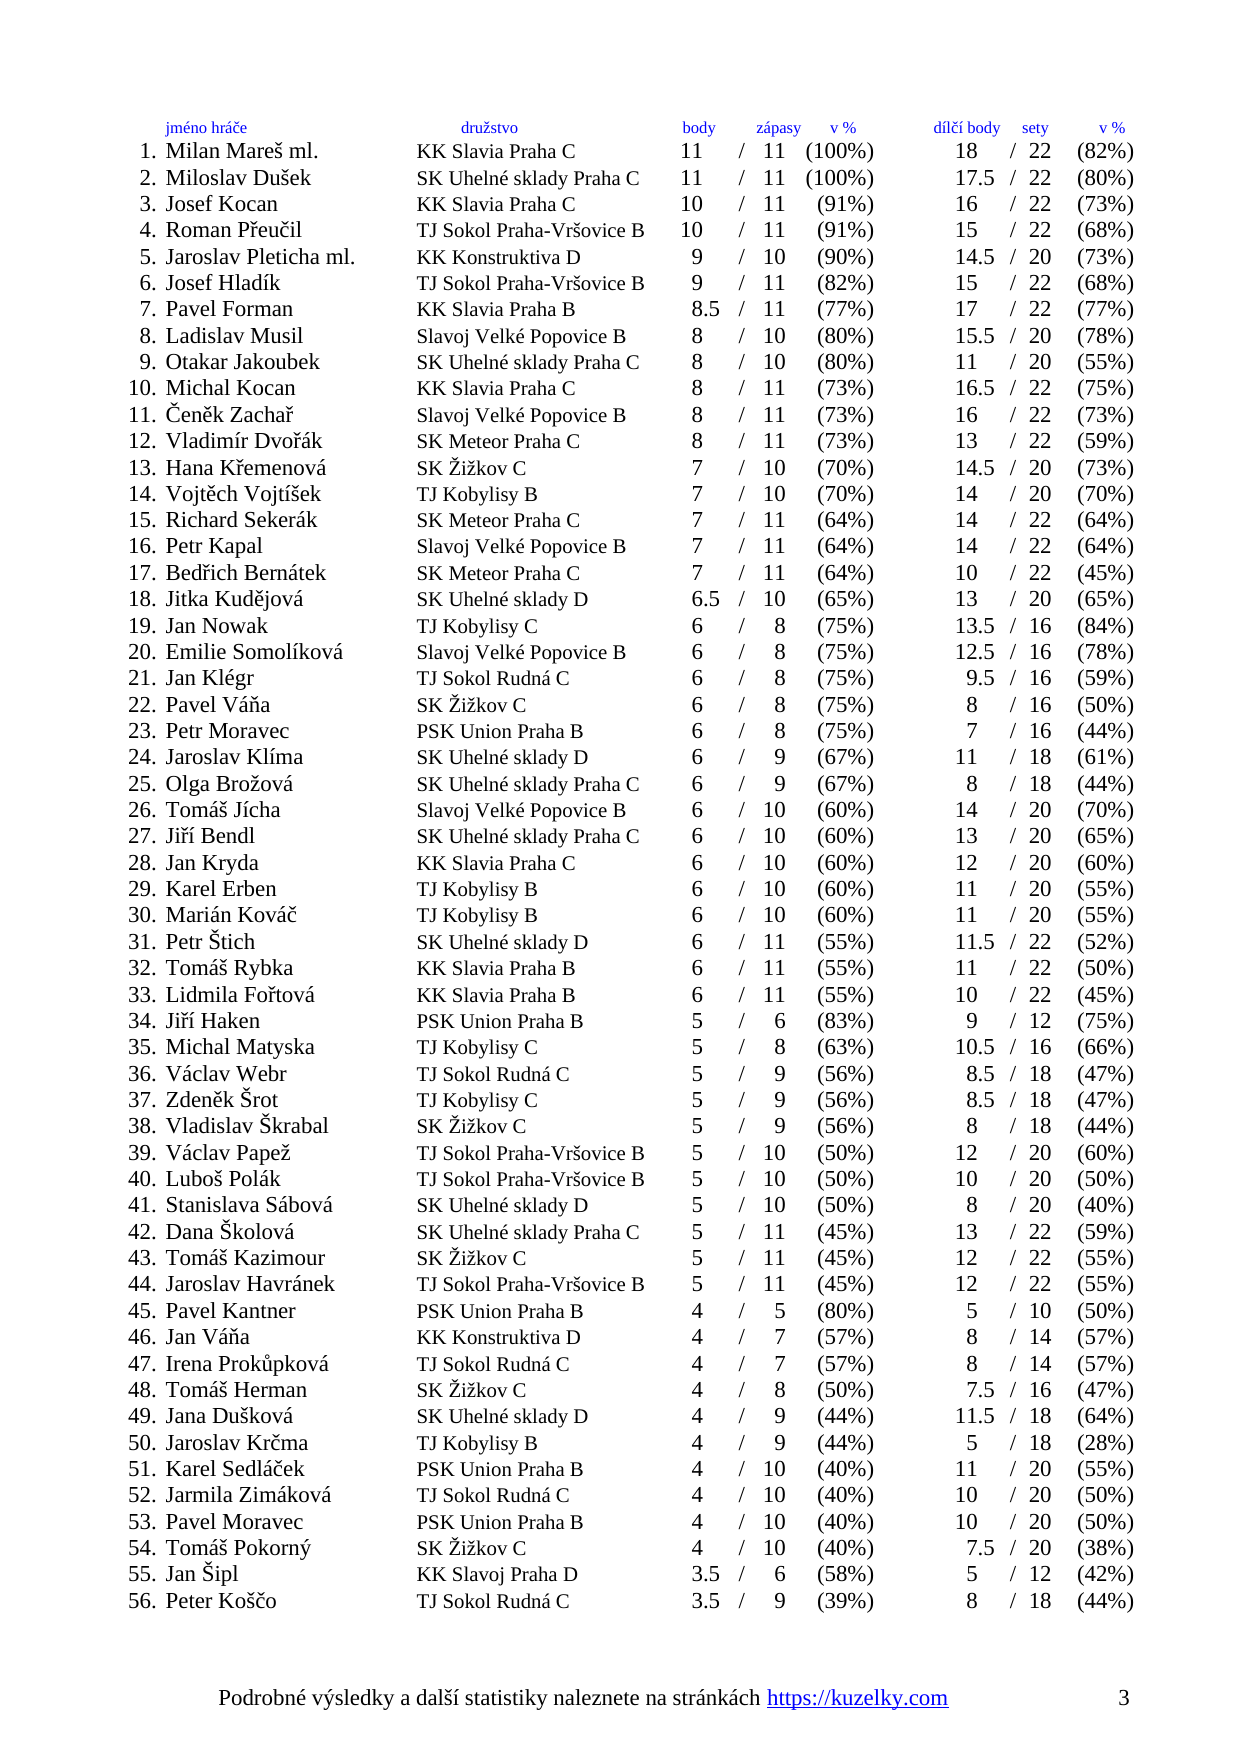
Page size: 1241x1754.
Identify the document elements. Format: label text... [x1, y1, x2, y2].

text 29. Karel Erben TJ Kobylisy B 6 / 10 (60%) 11 / 20 (55%) [106, 875, 1134, 902]
text 47. Irena Prokůpková TJ Sokol Rudná C 4 / 7 (57%) 8 / 14 (57%) [106, 1349, 1134, 1376]
text 34. Jiří Haken PSK Union Praha B 5 / 6 (83%) 9 / 12 (75%) [106, 1007, 1134, 1033]
text 5. Jaroslav Pleticha ml. KK Konstruktiva D 9 / 10 (90%) 14.5 / 20 (73%) [106, 243, 1134, 269]
text 31. Petr Štich SK Uhelné sklady D 6 / 11 (55%) 11.5 / 22 (52%) [106, 928, 1134, 954]
text 23. Petr Moravec PSK Union Praha B 6 / 8 (75%) 7 / 16 (44%) [106, 717, 1134, 743]
text 36. Václav Webr TJ Sokol Rudná C 5 / 9 (56%) 8.5 / 18 (47%) [106, 1060, 1134, 1086]
text 25. Olga Brožová SK Uhelné sklady Praha C 6 / 9 (67%) 8 / 18 (44%) [106, 770, 1134, 796]
text 10. Michal Kocan KK Slavia Praha C 8 / 11 (73%) 16.5 / 22 (75%) [106, 374, 1134, 401]
text 13. Hana Křemenová SK Žižkov C 7 / 10 (70%) 14.5 / 20 (73%) [106, 453, 1134, 480]
text 24. Jaroslav Klíma SK Uhelné sklady D 6 / 9 (67%) 11 / 18 (61%) [106, 743, 1134, 770]
text 37. Zdeněk Šrot TJ Kobylisy C 5 / 9 (56%) 8.5 / 18 (47%) [106, 1086, 1134, 1112]
text 12. Vladimír Dvořák SK Meteor Praha C 8 / 11 (73%) 13 / 22 (59%) [106, 427, 1134, 453]
text 55. Jan Šipl KK Slavoj Praha D 3.5 / 6 (58%) 5 / 12 (42%) [106, 1560, 1134, 1587]
text 50. Jaroslav Krčma TJ Kobylisy B 4 / 9 (44%) 5 / 18 (28%) [106, 1429, 1134, 1455]
text 20. Emilie Somolíková Slavoj Velké Popovice B 6 / 8 (75%) 12.5 / 16 (78%) [106, 638, 1134, 664]
text 15. Richard Sekerák SK Meteor Praha C 7 / 11 (64%) 14 / 22 (64%) [106, 506, 1134, 533]
text 14. Vojtěch Vojtíšek TJ Kobylisy B 7 / 10 (70%) 14 / 20 (70%) [106, 480, 1134, 506]
text 3. Josef Kocan KK Slavia Praha C 10 / 11 (91%) 16 / 22 (73%) [106, 190, 1134, 216]
text 51. Karel Sedláček PSK Union Praha B 4 / 10 (40%) 11 / 20 (55%) [106, 1455, 1134, 1481]
text 38. Vladislav Škrabal SK Žižkov C 5 / 9 (56%) 8 / 18 (44%) [106, 1112, 1134, 1139]
text 53. Pavel Moravec PSK Union Praha B 4 / 10 (40%) 10 / 20 (50%) [106, 1508, 1134, 1534]
text 8. Ladislav Musil Slavoj Velké Popovice B 8 / 10 (80%) 15.5 / 20 (78%) [106, 322, 1134, 348]
text 22. Pavel Váňa SK Žižkov C 6 / 8 (75%) 8 / 16 (50%) [106, 691, 1134, 717]
text 6. Josef Hladík TJ Sokol Praha-Vršovice B 9 / 11 (82%) 15 / 22 (68%) [106, 269, 1134, 295]
text 54. Tomáš Pokorný SK Žižkov C 4 / 10 (40%) 7.5 / 20 (38%) [106, 1534, 1134, 1560]
text 4. Roman Přeučil TJ Sokol Praha-Vršovice B 10 / 11 (91%) 15 / 22 (68%) [106, 216, 1134, 243]
text 16. Petr Kapal Slavoj Velké Popovice B 7 / 11 (64%) 14 / 22 (64%) [106, 533, 1134, 559]
text 48. Tomáš Herman SK Žižkov C 4 / 8 (50%) 7.5 / 16 (47%) [106, 1376, 1134, 1402]
text 11. Čeněk Zachař Slavoj Velké Popovice B 8 / 11 (73%) 16 / 22 (73%) [106, 401, 1134, 427]
text 43. Tomáš Kazimour SK Žižkov C 5 / 11 (45%) 12 / 22 (55%) [106, 1244, 1134, 1271]
text 30. Marián Kováč TJ Kobylisy B 6 / 10 (60%) 11 / 20 (55%) [106, 902, 1134, 928]
text jméno hráče družstvo body zápasy v % dílčí body sety v % [106, 118, 1134, 137]
text 52. Jarmila Zimáková TJ Sokol Rudná C 4 / 10 (40%) 10 / 20 (50%) [106, 1481, 1134, 1508]
text 26. Tomáš Jícha Slavoj Velké Popovice B 6 / 10 (60%) 14 / 20 (70%) [106, 796, 1134, 822]
text 2. Miloslav Dušek SK Uhelné sklady Praha C 11 / 11 (100%) 17.5 / 22 (80%) [106, 164, 1134, 190]
text 42. Dana Školová SK Uhelné sklady Praha C 5 / 11 (45%) 13 / 22 (59%) [106, 1218, 1134, 1244]
text 17. Bedřich Bernátek SK Meteor Praha C 7 / 11 (64%) 10 / 22 (45%) [106, 559, 1134, 585]
text 35. Michal Matyska TJ Kobylisy C 5 / 8 (63%) 10.5 / 16 (66%) [106, 1033, 1134, 1060]
text 33. Lidmila Fořtová KK Slavia Praha B 6 / 11 (55%) 10 / 22 (45%) [106, 981, 1134, 1007]
text 9. Otakar Jakoubek SK Uhelné sklady Praha C 8 / 10 (80%) 11 / 20 (55%) [106, 348, 1134, 374]
text 40. Luboš Polák TJ Sokol Praha-Vršovice B 5 / 10 (50%) 10 / 20 (50%) [106, 1165, 1134, 1191]
text 7. Pavel Forman KK Slavia Praha B 8.5 / 11 (77%) 17 / 22 (77%) [106, 295, 1134, 322]
text 45. Pavel Kantner PSK Union Praha B 4 / 5 (80%) 5 / 10 (50%) [106, 1297, 1134, 1323]
text 41. Stanislava Sábová SK Uhelné sklady D 5 / 10 (50%) 8 / 20 (40%) [106, 1191, 1134, 1218]
text 44. Jaroslav Havránek TJ Sokol Praha-Vršovice B 5 / 11 (45%) 12 / 22 (55%) [106, 1271, 1134, 1297]
text 46. Jan Váňa KK Konstruktiva D 4 / 7 (57%) 8 / 14 (57%) [106, 1323, 1134, 1349]
text 56. Peter Koščo TJ Sokol Rudná C 3.5 / 9 (39%) 8 / 18 (44%) [106, 1587, 1134, 1613]
text 21. Jan Klégr TJ Sokol Rudná C 6 / 8 (75%) 9.5 / 16 (59%) [106, 664, 1134, 691]
text 49. Jana Dušková SK Uhelné sklady D 4 / 9 (44%) 11.5 / 18 (64%) [106, 1402, 1134, 1429]
text 18. Jitka Kudějová SK Uhelné sklady D 6.5 / 10 (65%) 13 / 20 (65%) [106, 585, 1134, 612]
text 28. Jan Kryda KK Slavia Praha C 6 / 10 (60%) 12 / 20 (60%) [106, 849, 1134, 875]
text 39. Václav Papež TJ Sokol Praha-Vršovice B 5 / 10 (50%) 12 / 20 (60%) [106, 1139, 1134, 1165]
text 32. Tomáš Rybka KK Slavia Praha B 6 / 11 (55%) 11 / 22 (50%) [106, 954, 1134, 981]
text 19. Jan Nowak TJ Kobylisy C 6 / 8 (75%) 13.5 / 16 (84%) [106, 612, 1134, 638]
text 27. Jiří Bendl SK Uhelné sklady Praha C 6 / 10 (60%) 13 / 20 (65%) [106, 822, 1134, 849]
text 1. Milan Mareš ml. KK Slavia Praha C 11 / 11 (100%) 18 / 22 (82%) [106, 137, 1134, 164]
